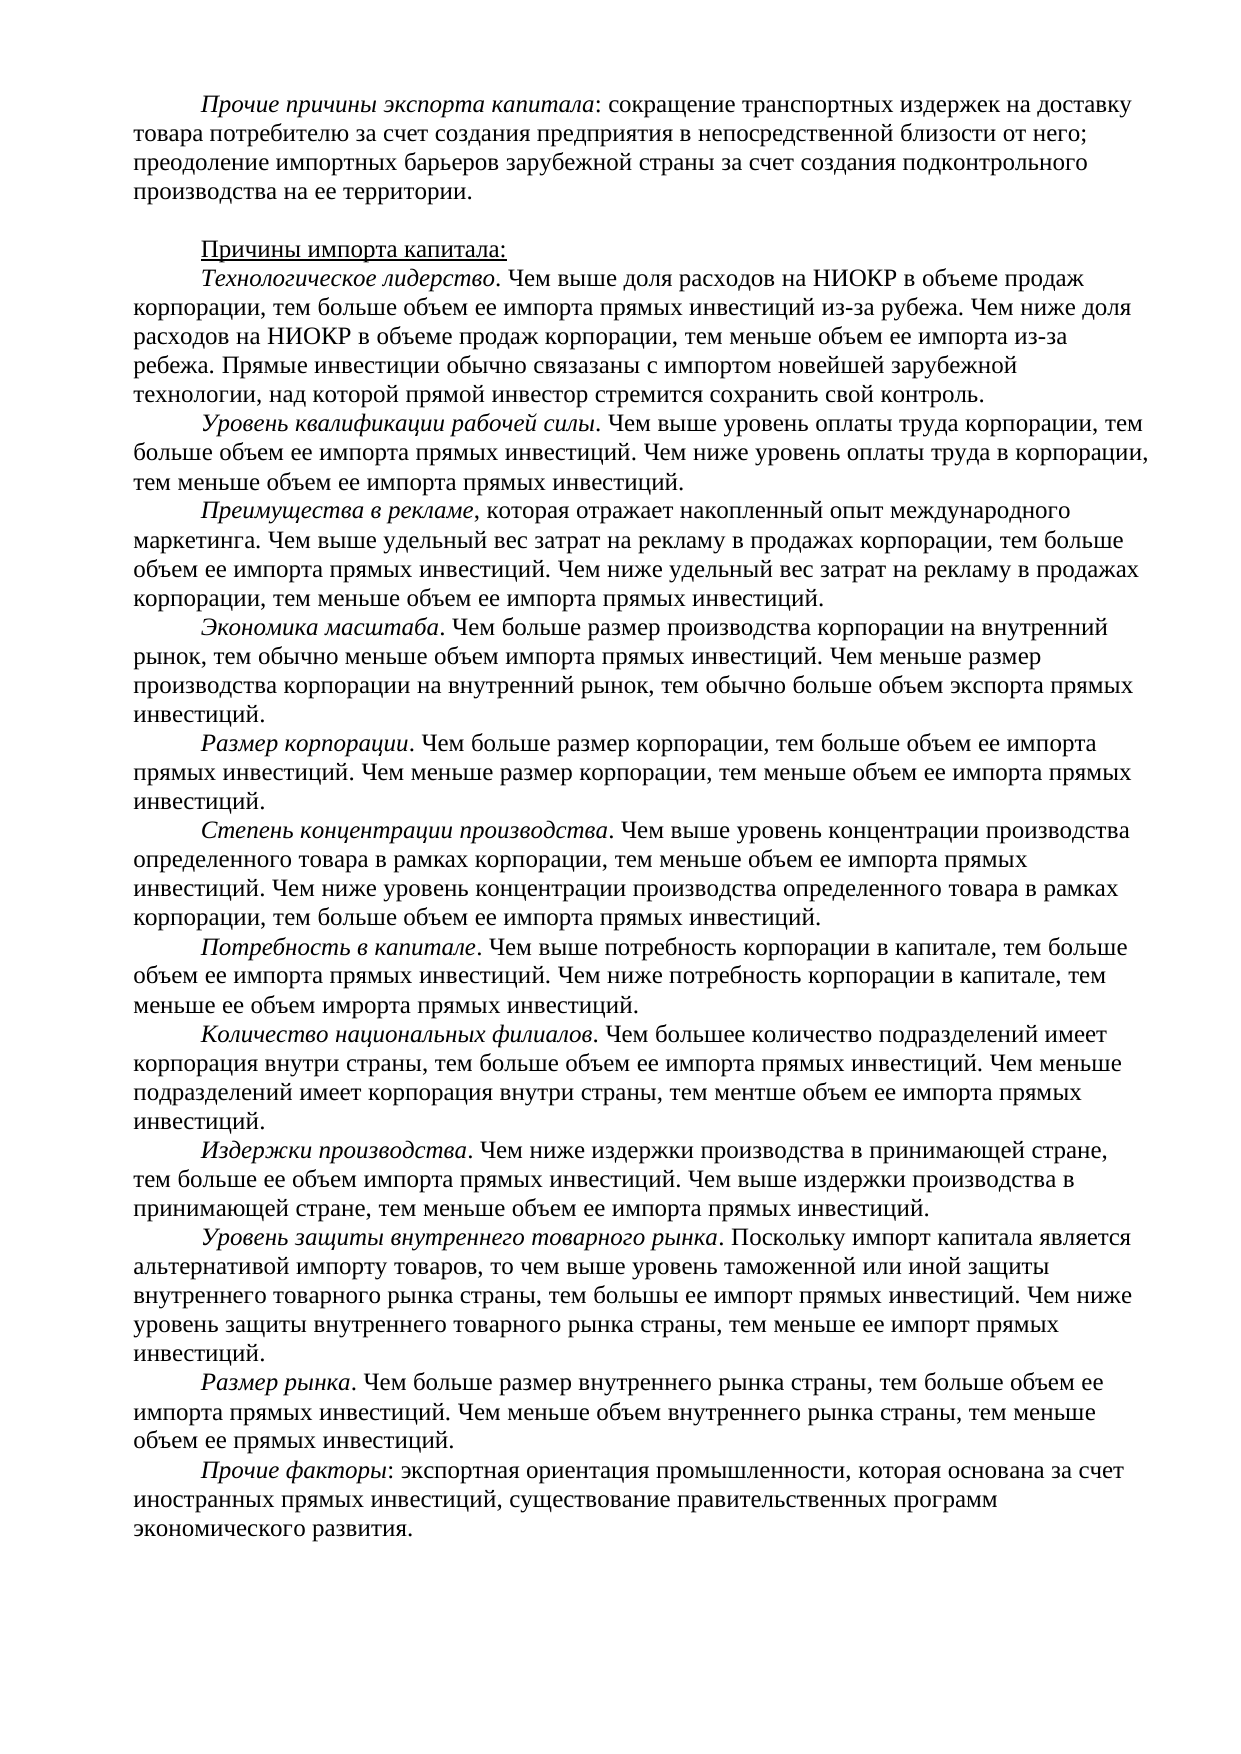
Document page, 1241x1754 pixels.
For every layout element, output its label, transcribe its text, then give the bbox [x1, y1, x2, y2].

text Количество национальных филиалов. Чем большее количество подразделений имеет корпорация внутри страны, тем больше объем ее импорта прямых инвестиций. Чем меньше подразделений имеет корпорация внутри страны, тем ментше объем ее импорта прямых инвестиций. [133, 1018, 1152, 1135]
text Степень концентрации производства. Чем выше уровень концентрации производства определенного товара в рамках корпорации, тем меньше объем ее импорта прямых инвестиций. Чем ниже уровень концентрации производства определенного товара в рамках корпорации, тем больше объем ее импорта прямых инвестиций. [133, 815, 1152, 931]
text Технологическое лидерство. Чем выше доля расходов на НИОКР в объеме продаж корпорации, тем больше объем ее импорта прямых инвестиций из-за рубежа. Чем ниже доля расходов на НИОКР в объеме продаж корпорации, тем меньше объем ее импорта из-за ребежа. Прямые инвестиции обычно связазаны с импортом новейшей зарубежной технологии, над которой прямой инвестор стремится сохранить свой контроль. [133, 263, 1152, 408]
text Уровень квалификации рабочей силы. Чем выше уровень оплаты труда корпорации, тем больше объем ее импорта прямых инвестиций. Чем ниже уровень оплаты труда в корпорации, тем меньше объем ее импорта прямых инвестиций. [133, 408, 1152, 495]
text Уровень защиты внутреннего товарного рынка. Поскольку импорт капитала является альтернативой импорту товаров, то чем выше уровень таможенной или иной защиты внутреннего товарного рынка страны, тем большы ее импорт прямых инвестиций. Чем ниже уровень защиты внутреннего товарного рынка страны, тем меньше ее импорт прямых инвестиций. [133, 1222, 1152, 1367]
text Прочие причины экспорта капитала: сокращение транспортных издержек на доставку товара потребителю за счет создания предприятия в непосредственной близости от него; преодоление импортных барьеров зарубежной страны за счет создания подконтрольного производства на ее территории. [133, 88, 1152, 205]
text Размер корпорации. Чем больше размер корпорации, тем больше объем ее импорта прямых инвестиций. Чем меньше размер корпорации, тем меньше объем ее импорта прямых инвестиций. [133, 728, 1152, 815]
text Экономика масштаба. Чем больше размер производства корпорации на внутренний рынок, тем обычно меньше объем импорта прямых инвестиций. Чем меньше размер производства корпорации на внутренний рынок, тем обычно больше объем экспорта прямых инвестиций. [133, 612, 1152, 728]
text Преимущества в рекламе, которая отражает накопленный опыт международного маркетинга. Чем выше удельный вес затрат на рекламу в продажах корпорации, тем больше объем ее импорта прямых инвестиций. Чем ниже удельный вес затрат на рекламу в продажах корпорации, тем меньше объем ее импорта прямых инвестиций. [133, 495, 1152, 612]
text Издержки производства. Чем ниже издержки производства в принимающей стране, тем больше ее объем импорта прямых инвестиций. Чем выше издержки производства в принимающей стране, тем меньше объем ее импорта прямых инвестиций. [133, 1135, 1152, 1222]
text Размер рынка. Чем больше размер внутреннего рынка страны, тем больше объем ее импорта прямых инвестиций. Чем меньше объем внутреннего рынка страны, тем меньше объем ее прямых инвестиций. [133, 1367, 1152, 1454]
text Потребность в капитале. Чем выше потребность корпорации в капитале, тем больше объем ее импорта прямых инвестиций. Чем ниже потребность корпорации в капитале, тем меньше ее объем имрорта прямых инвестиций. [133, 931, 1152, 1018]
text Прочие факторы: экспортная ориентация промышленности, которая основана за счет иностранных прямых инвестиций, существование правительственных программ экономического развития. [133, 1454, 1152, 1542]
text Причины импорта капитала: [133, 234, 1152, 263]
